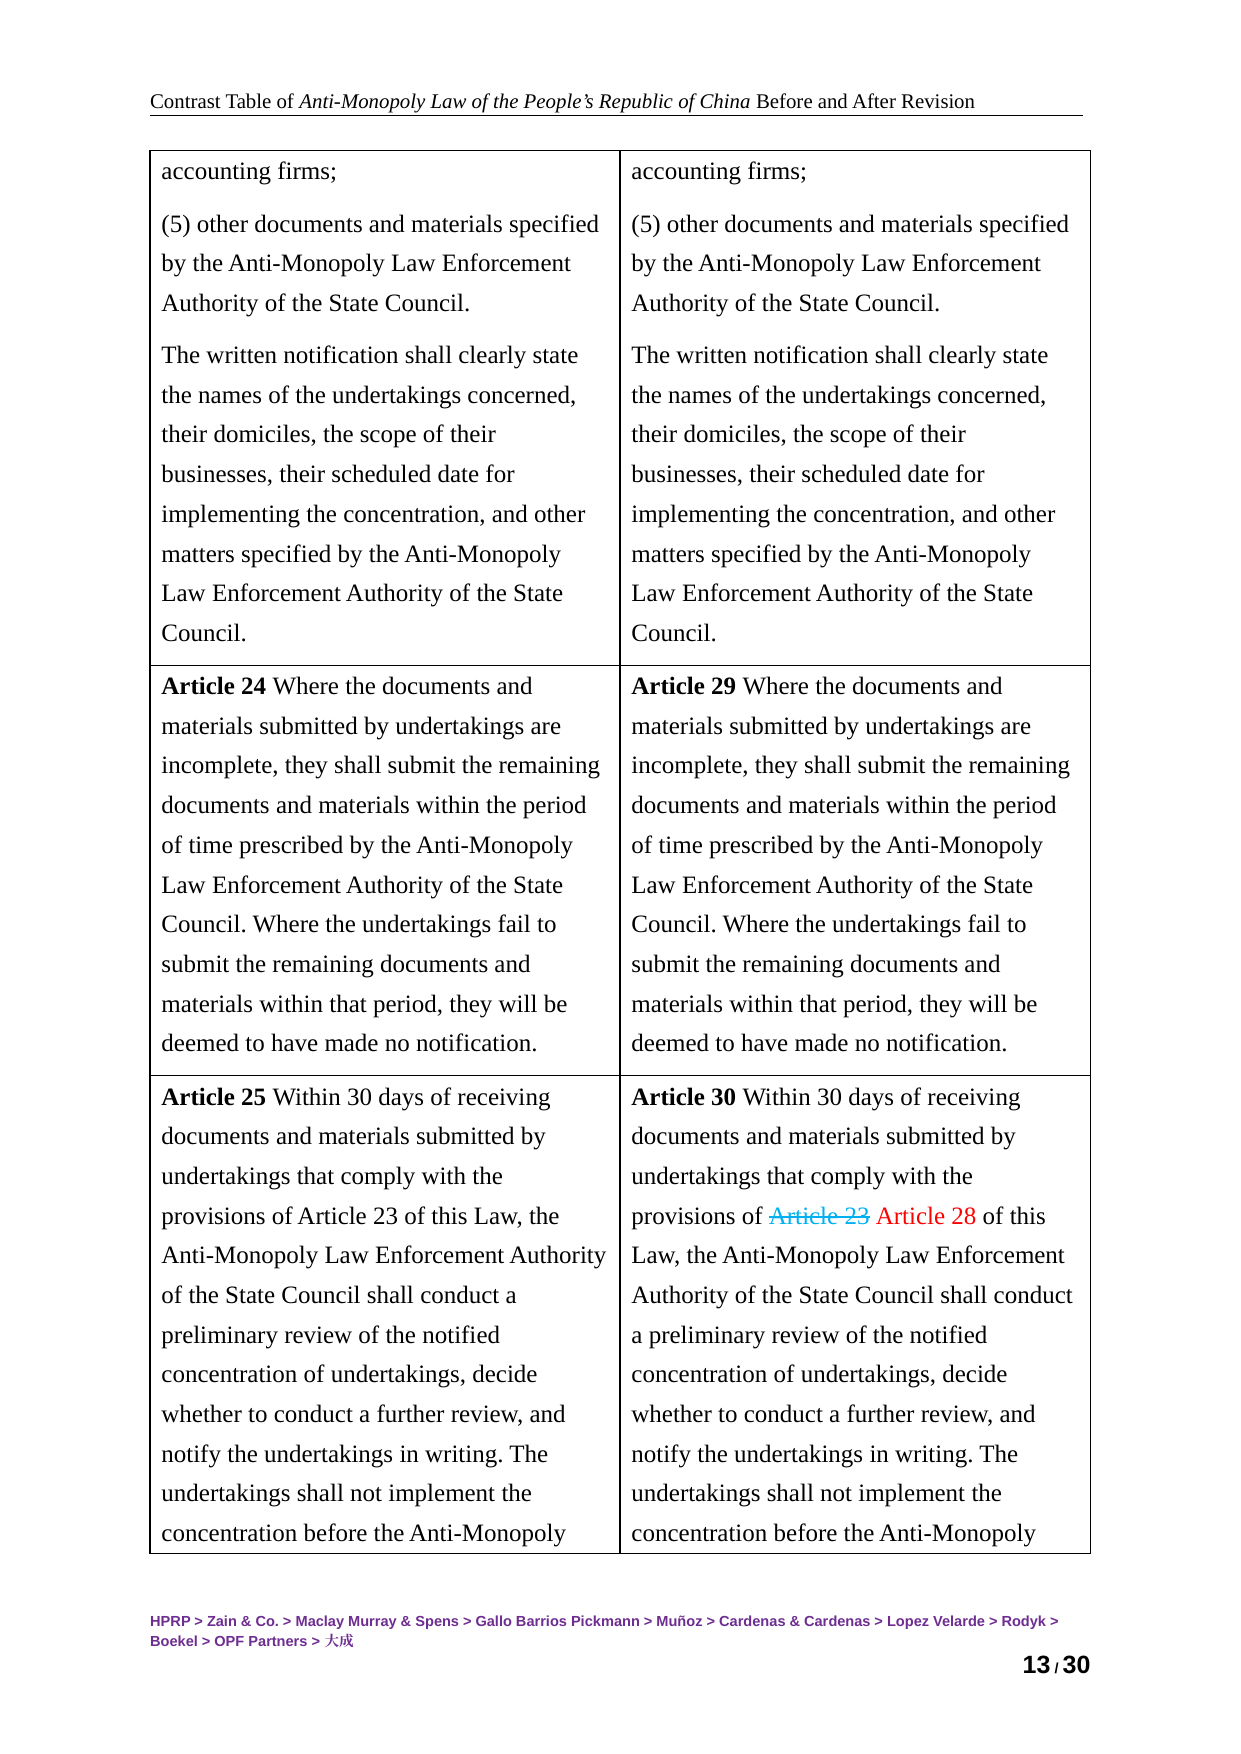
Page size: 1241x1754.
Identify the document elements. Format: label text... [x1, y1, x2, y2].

table_cell Article 29 Where the documents and materials submitted by undertakings are incomplete, they shall submit the remaining documents and materials within the period of time prescribed by the Anti-Monopoly Law Enforcement Authority of the State Council. Where the undertakings fail to submit the remaining documents and materials within that period, they will be deemed to have made no notification. [621, 666, 1090, 1075]
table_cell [151, 151, 619, 665]
table_cell Article 24 Where the documents and materials submitted by undertakings are incomplete, they shall submit the remaining documents and materials within the period of time prescribed by the Anti-Monopoly Law Enforcement Authority of the State Council. Where the undertakings fail to submit the remaining documents and materials within that period, they will be deemed to have made no notification. [151, 666, 619, 1075]
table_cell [621, 151, 1090, 665]
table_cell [151, 1076, 619, 1552]
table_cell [621, 1076, 1090, 1552]
